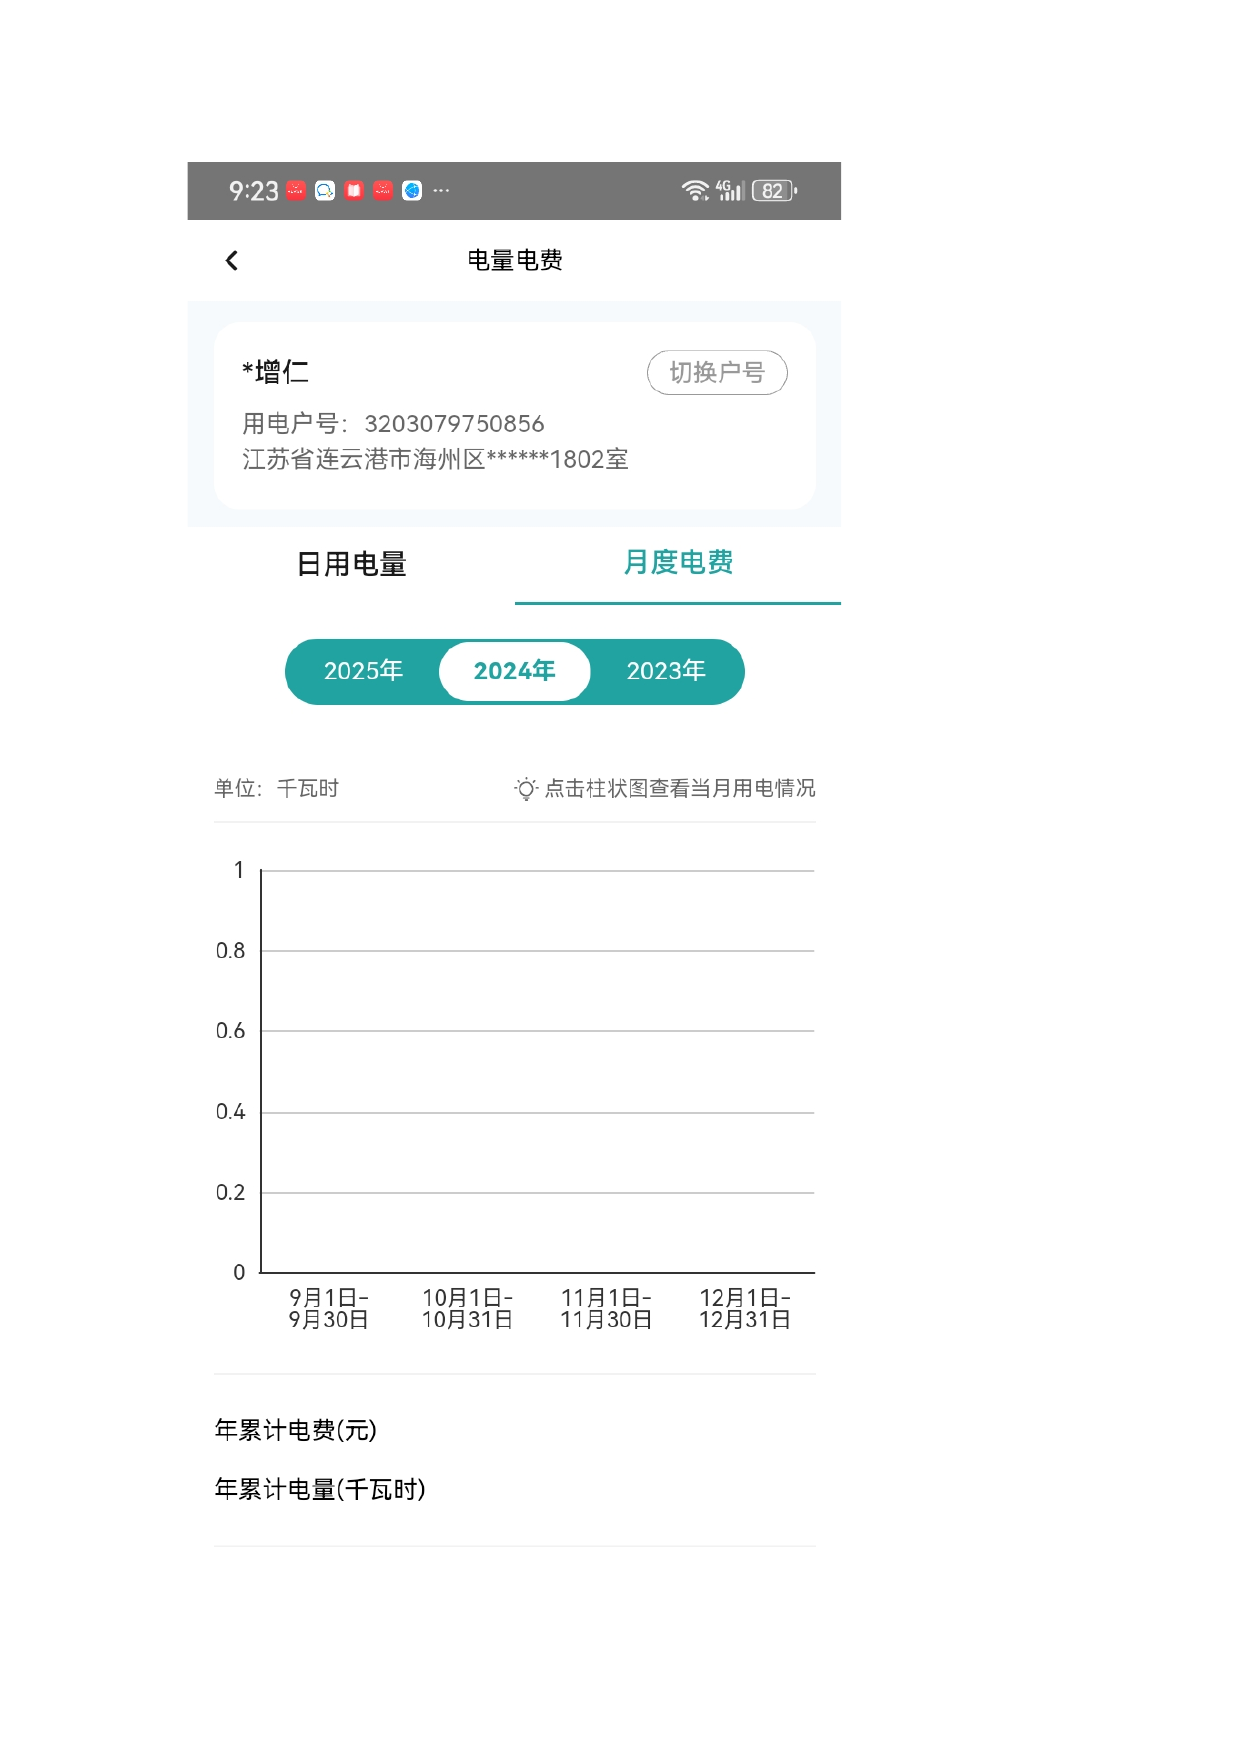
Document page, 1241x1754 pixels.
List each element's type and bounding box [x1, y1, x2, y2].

picture [187, 162, 842, 1592]
